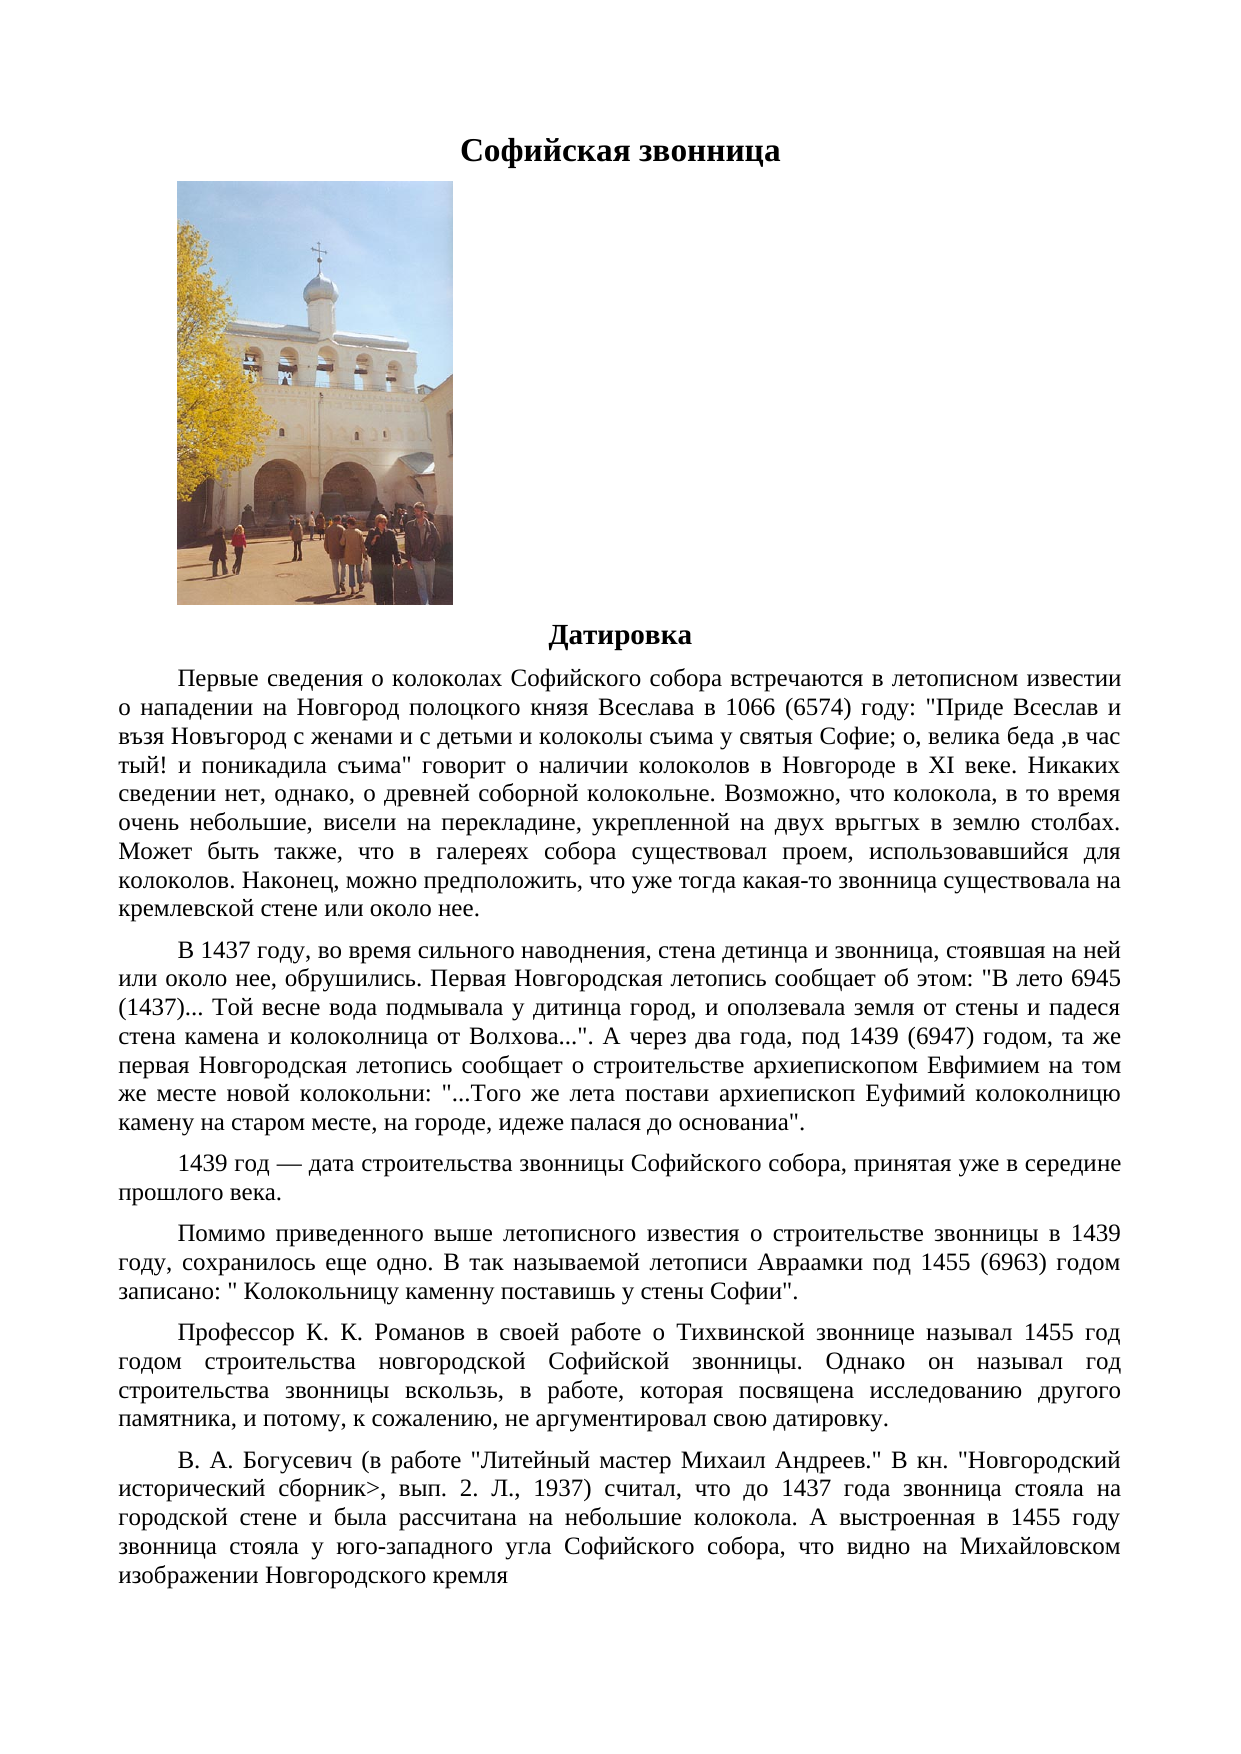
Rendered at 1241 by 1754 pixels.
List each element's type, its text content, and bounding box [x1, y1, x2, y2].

text Первые сведения о колоколах Софийского собора встречаются в летописном известии о нападении на Новгород полоцкого князя Всеслава в 1066 (6574) году: "Приде Всеслав и възя Новъгород с женами и с детьми и колоколы съима у святыя Софие; о, велика беда ,в час тый! и поникадила съима" говорит о наличии колоколов в Новгороде в XI веке. Никаких сведении нет, однако, о древней соборной колокольне. Возможно, что колокола, в то время очень небольшие, висели на перекладине, укрепленной на двух врьггых в землю столбах. Может быть также, что в галереях собора существовал проем, использовавшийся для колоколов. Наконец, можно предположить, что уже тогда какая-то звонница существовала на кремлевской стене или около нее. [118, 663, 1122, 922]
text Помимо приведенного выше летописного известия о строительстве звонницы в 1439 году, сохранилось еще одно. В так называемой летописи Авраамки под 1455 (6963) годом записано: " Колокольницу каменну поставишь у стены Софии". [118, 1218, 1122, 1305]
text В. А. Богусевич (в работе "Литейный мастер Михаил Андреев." В кн. "Новгородский исторический сборник>, вып. 2. Л., 1937) считал, что до 1437 года звонница стояла на городской стене и была рассчитана на небольшие колокола. А выстроенная в 1455 году звонница стояла у юго-западного угла Софийского собора, что видно на Михайловском изображении Новгородского кремля [118, 1445, 1122, 1588]
picture [177, 181, 453, 605]
text Профессор К. К. Романов в своей работе о Тихвинской звоннице называл 1455 год годом строительства новгородской Софийской звонницы. Однако он называл год строительства звонницы вскользь, в работе, которая посвящена исследованию другого памятника, и потому, к сожалению, не аргументировал свою датировку. [118, 1317, 1122, 1432]
text Софийская звонница [118, 131, 1122, 169]
text 1439 год — дата строительства звонницы Софийского собора, принятая уже в середине прошлого века. [118, 1148, 1122, 1206]
text Датировка [118, 617, 1122, 651]
text В 1437 году, во время сильного наводнения, стена детинца и звонница, стоявшая на ней или около нее, обрушились. Первая Новгородская летопись сообщает об этом: "В лето 6945 (1437)... Той весне вода подмывала у дитинца город, и оползевала земля от стены и падеся стена камена и колоколница от Волхова...". А через два года, под 1439 (6947) годом, та же первая Новгородская летопись сообщает о строительстве архиепископом Евфимием на том же месте новой колокольни: "...Того же лета постави архиепископ Еуфимий колоколницю камену на старом месте, на городе, идеже палася до основаниа". [118, 935, 1122, 1136]
